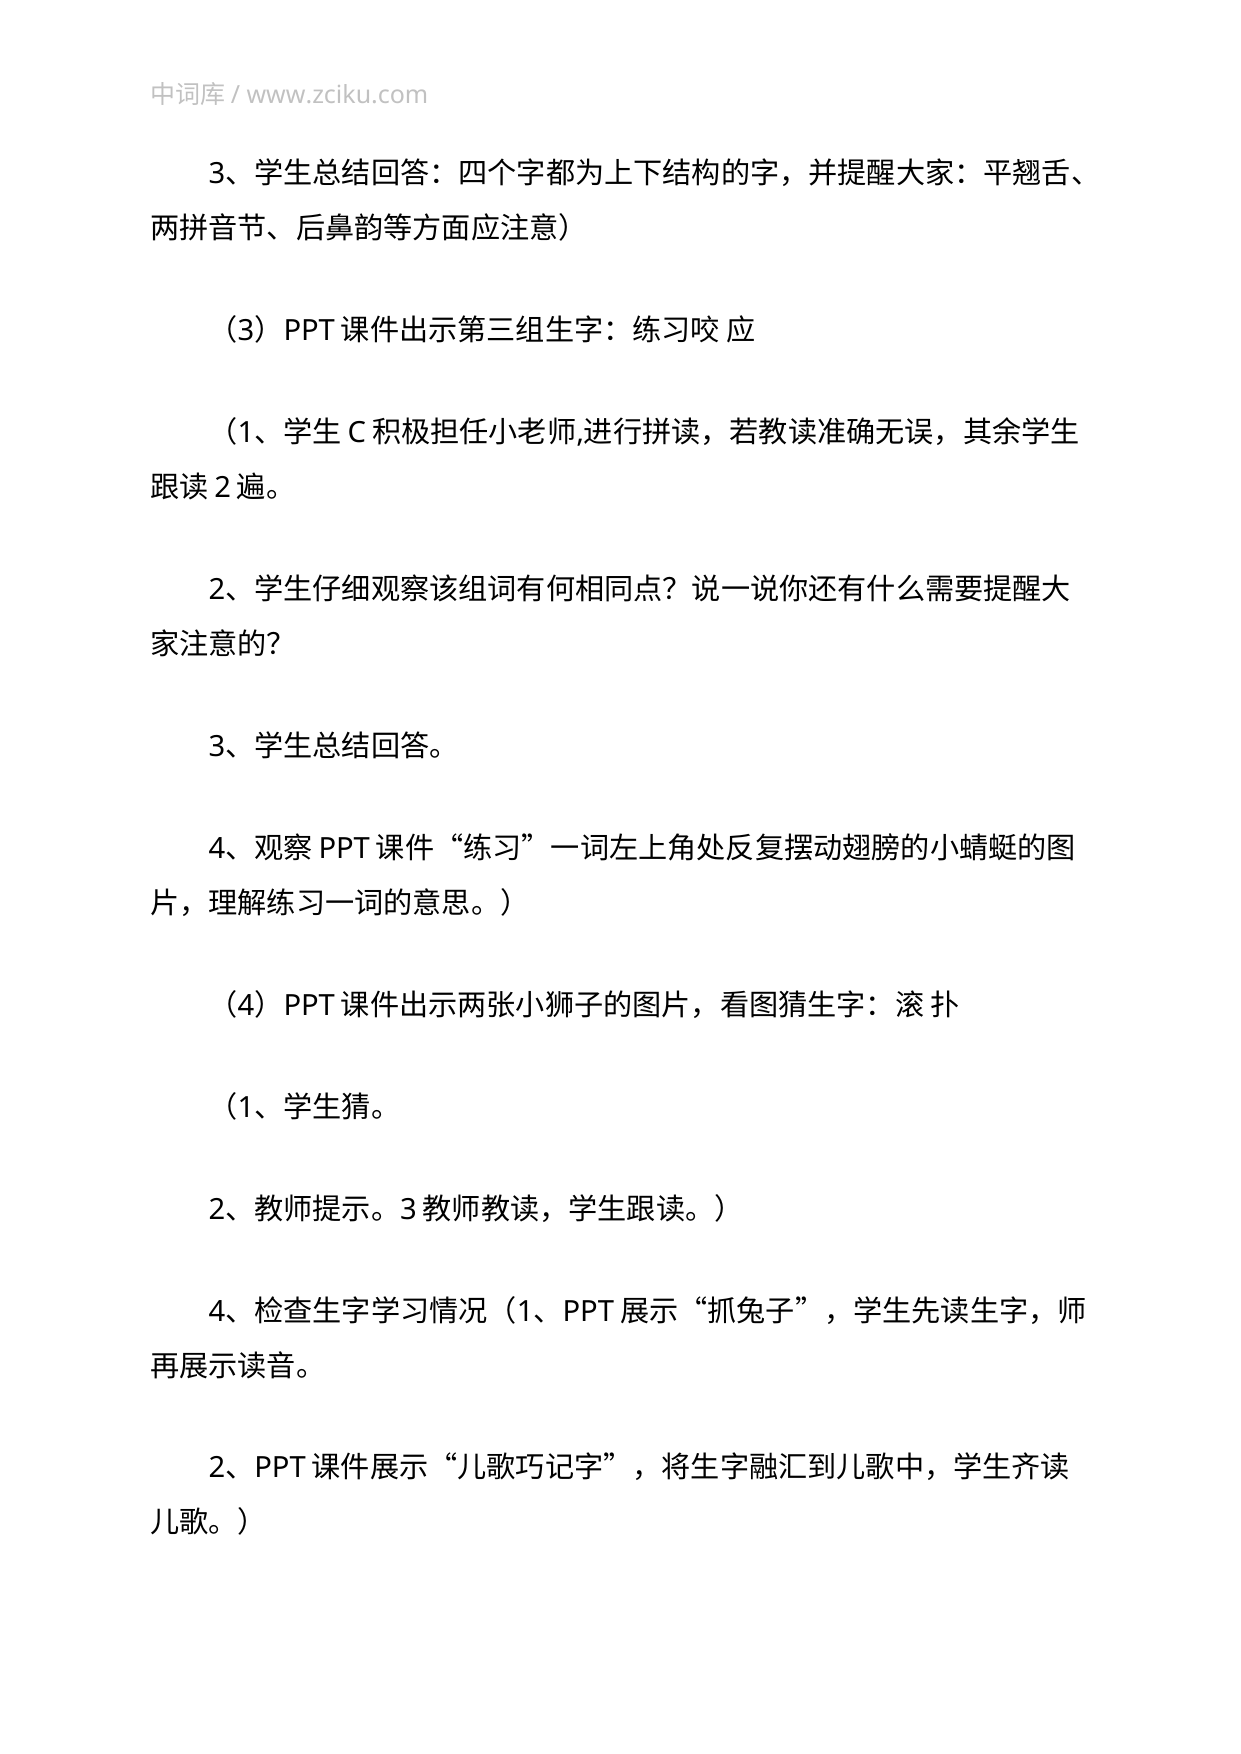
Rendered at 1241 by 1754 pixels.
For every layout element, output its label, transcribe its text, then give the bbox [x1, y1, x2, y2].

text （4）PPT课件出示两张小狮子的图片，看图猜生字：滚 扑 [150, 981, 1090, 1024]
text （3）PPT课件出示第三组生字：练习咬 应 [150, 307, 1090, 349]
text （1、学生C积极担任小老师,进行拼读，若教读准确无误，其余学生跟读2遍。 [150, 409, 1090, 506]
text 2、PPT课件展示“儿歌巧记字”，将生字融汇到儿歌中，学生齐读儿歌。） [150, 1444, 1090, 1541]
text 4、观察PPT课件“练习”一词左上角处反复摆动翅膀的小蜻蜓的图片，理解练习一词的意思。） [150, 824, 1090, 922]
text （1、学生猜。 [150, 1083, 1090, 1126]
text 2、学生仔细观察该组词有何相同点？说一说你还有什么需要提醒大家注意的？ [150, 566, 1090, 663]
text 3、学生总结回答。 [150, 722, 1090, 765]
text 4、检查生字学习情况（1、PPT展示“抓兔子”，学生先读生字，师再展示读音。 [150, 1287, 1090, 1384]
text 2、教师提示。3教师教读，学生跟读。） [150, 1185, 1090, 1228]
text 3、学生总结回答：四个字都为上下结构的字，并提醒大家：平翘舌、两拼音节、后鼻韵等方面应注意） [150, 150, 1090, 247]
